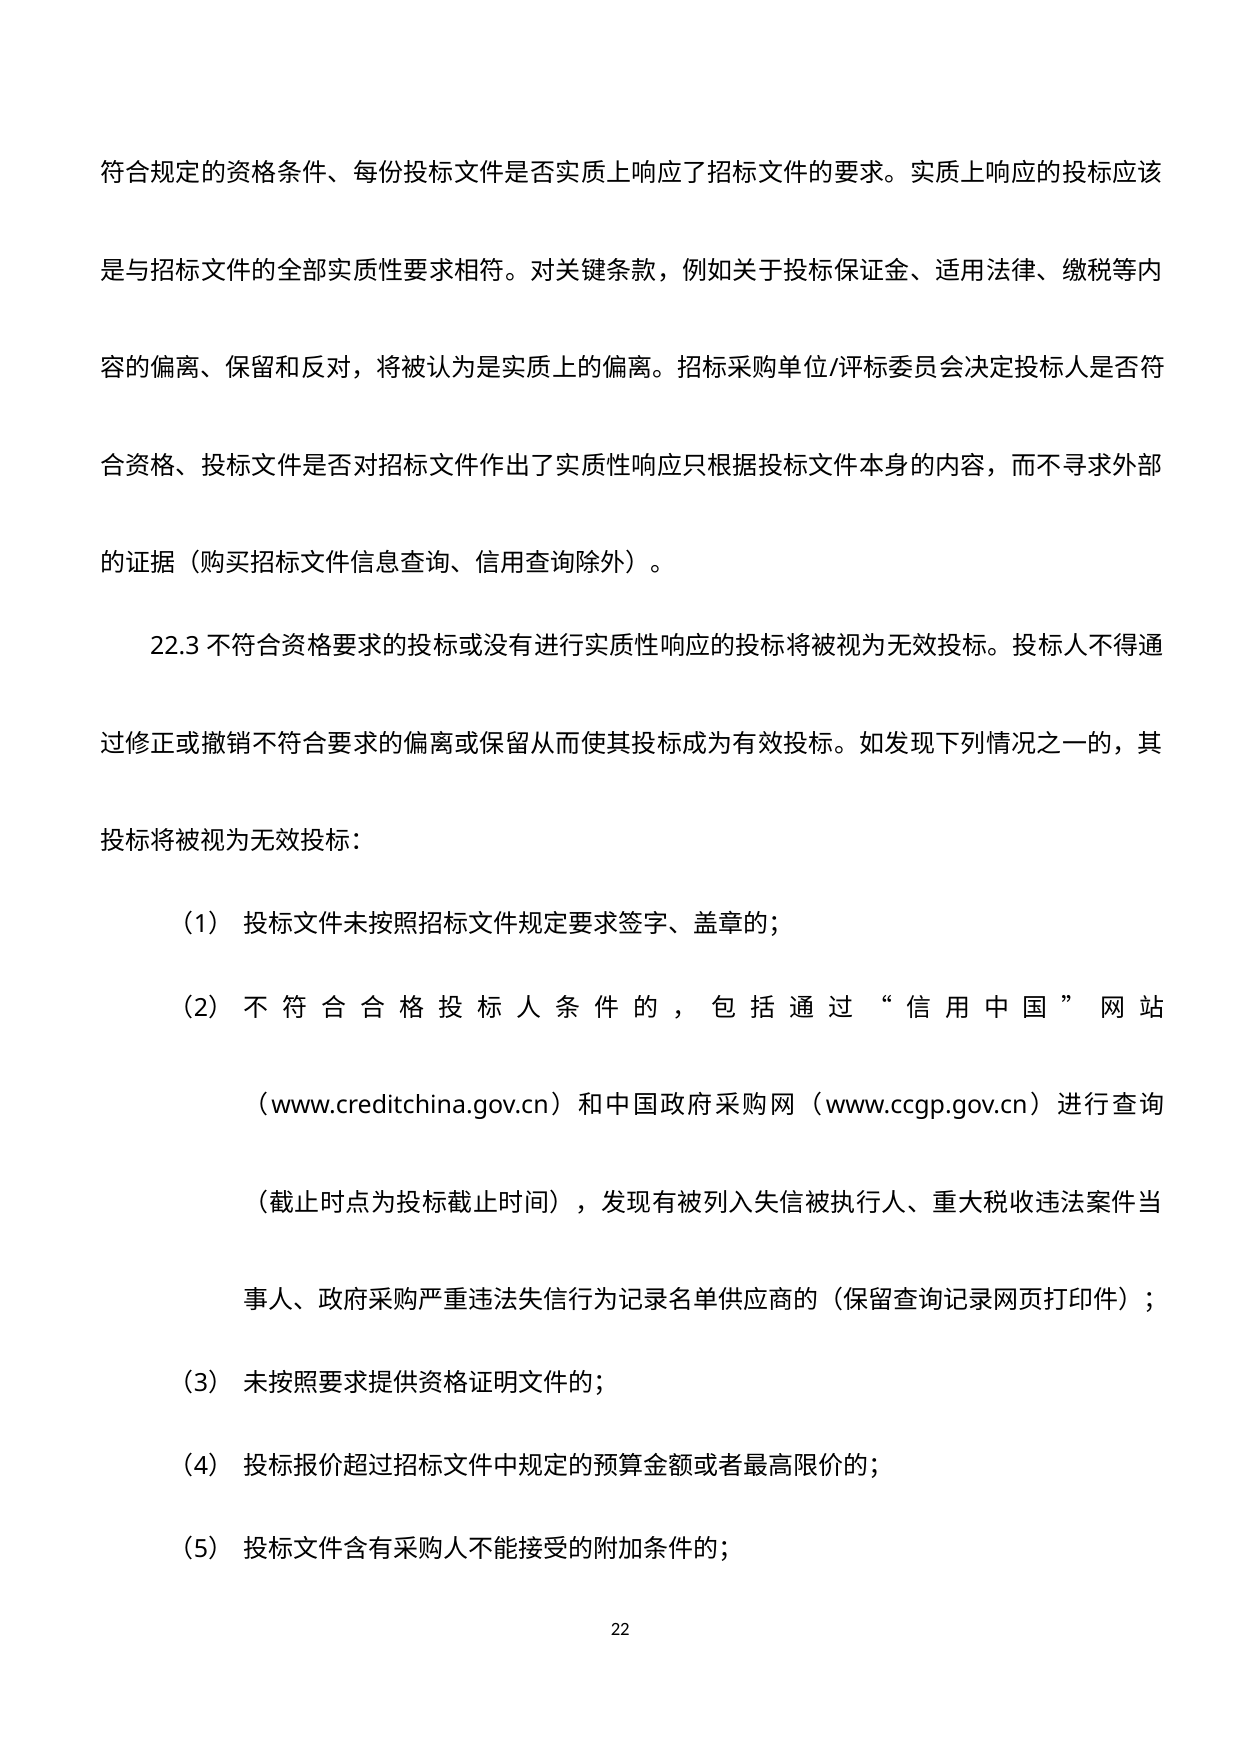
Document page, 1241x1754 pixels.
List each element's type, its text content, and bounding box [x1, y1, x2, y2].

list 未按照要求提供资格证明文件的； [169, 1348, 1165, 1413]
list 投标文件未按照招标文件规定要求签字、盖章的； [169, 889, 1165, 954]
list 投标报价超过招标文件中规定的预算金额或者最高限价的； [169, 1431, 1165, 1496]
list 投标文件含有采购人不能接受的附加条件的； [169, 1514, 1165, 1579]
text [100, 138, 1165, 593]
text 22.3 不符合资格要求的投标或没有进行实质性响应的投标将被视为无效投标。投标人不得通过修正或撤销不符合要求的偏离或保留从而使其投标成为有效投标。如发现下列情况之一的，其投标将被视为无效投标： [100, 611, 1165, 871]
list 不符合合格投标人条件的，包括通过“信用中国”网站（www.creditchina.gov.cn）和中国政府采购网（www.ccgp.gov.cn）进行查询（截止时点为投标截止时间），发现有被列入失信被执行人、重大税收违法案件当事人、政府采购严重违法失信行为记录名单供应商的（保留查询记录网页打印件）； [169, 973, 1165, 1330]
